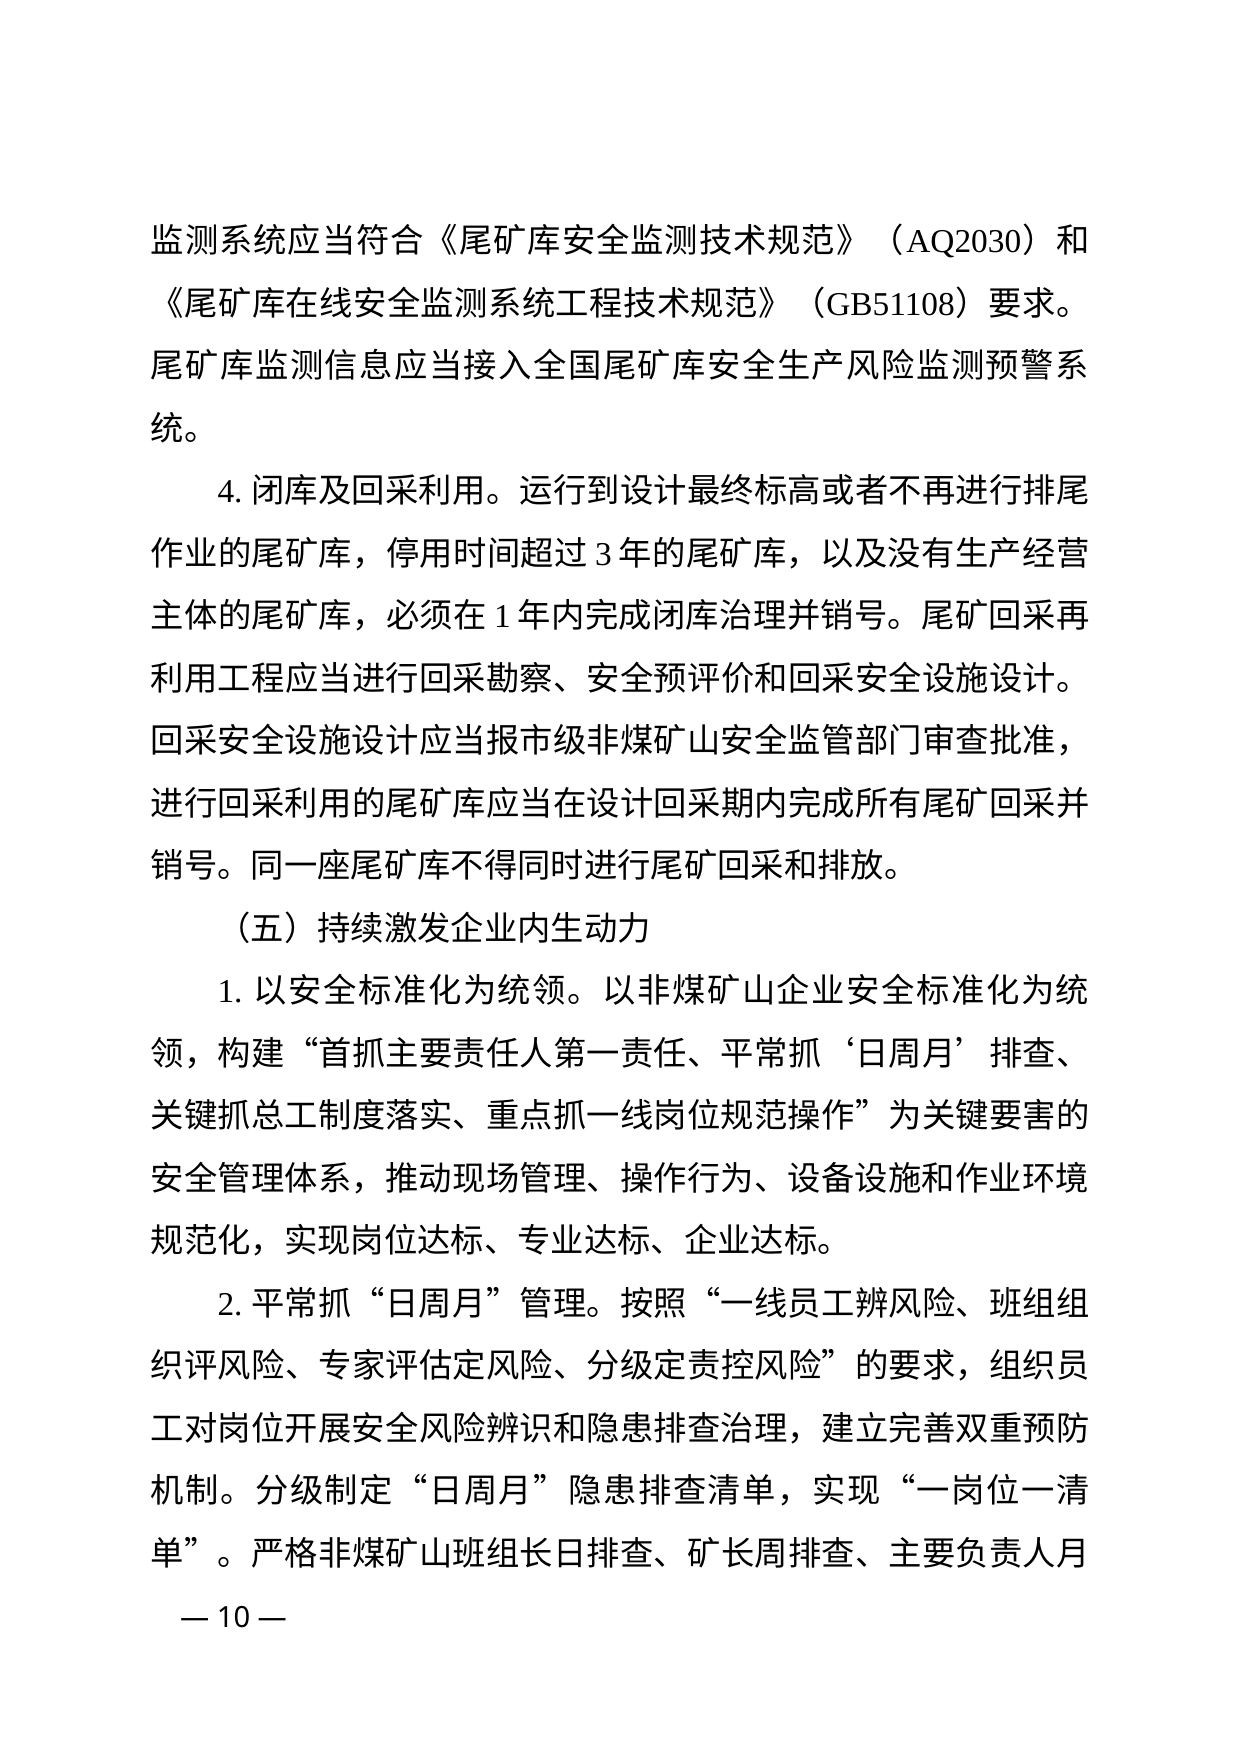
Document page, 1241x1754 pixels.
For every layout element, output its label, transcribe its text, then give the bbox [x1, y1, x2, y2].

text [151, 207, 1089, 457]
text 4. 闭库及回采利用。运行到设计最终标高或者不再进行排尾作业的尾矿库，停用时间超过3年的尾矿库，以及没有生产经营主体的尾矿库，必须在1年内完成闭库治理并销号。尾矿回采再利用工程应当进行回采勘察、安全预评价和回采安全设施设计。回采安全设施设计应当报市级非煤矿山安全监管部门审查批准，进行回采利用的尾矿库应当在设计回采期内完成所有尾矿回采并销号。同一座尾矿库不得同时进行尾矿回采和排放。 [151, 457, 1089, 895]
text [151, 1270, 1089, 1582]
text 1. 以安全标准化为统领。以非煤矿山企业安全标准化为统领，构建“首抓主要责任人第一责任、平常抓‘日周月’排查、关键抓总工制度落实、重点抓一线岗位规范操作”为关键要害的安全管理体系，推动现场管理、操作行为、设备设施和作业环境规范化，实现岗位达标、专业达标、企业达标。 [151, 957, 1089, 1270]
text （五）持续激发企业内生动力 [151, 895, 1089, 957]
